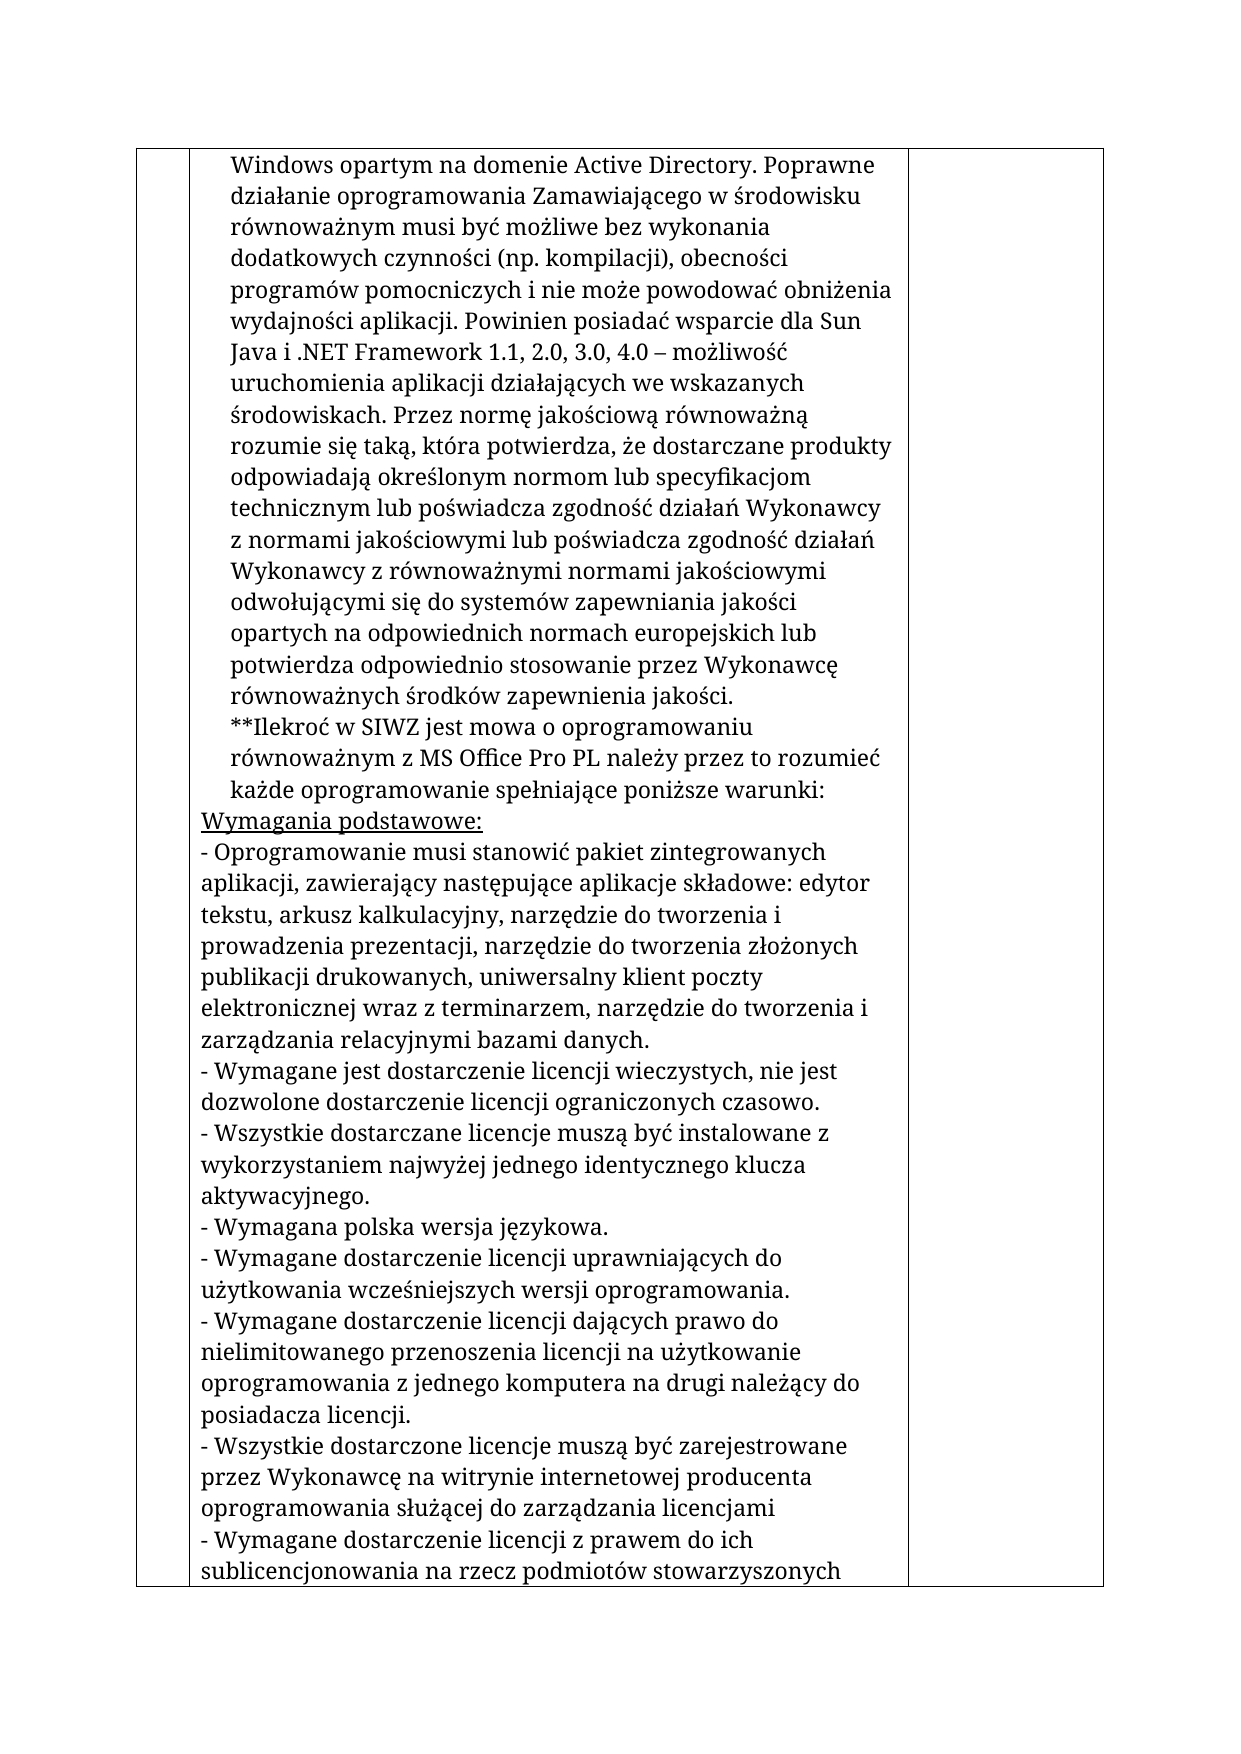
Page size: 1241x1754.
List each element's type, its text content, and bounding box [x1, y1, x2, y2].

table_cell 1 [137, 149, 189, 1586]
table_cell [909, 149, 1103, 1586]
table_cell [190, 149, 908, 1586]
